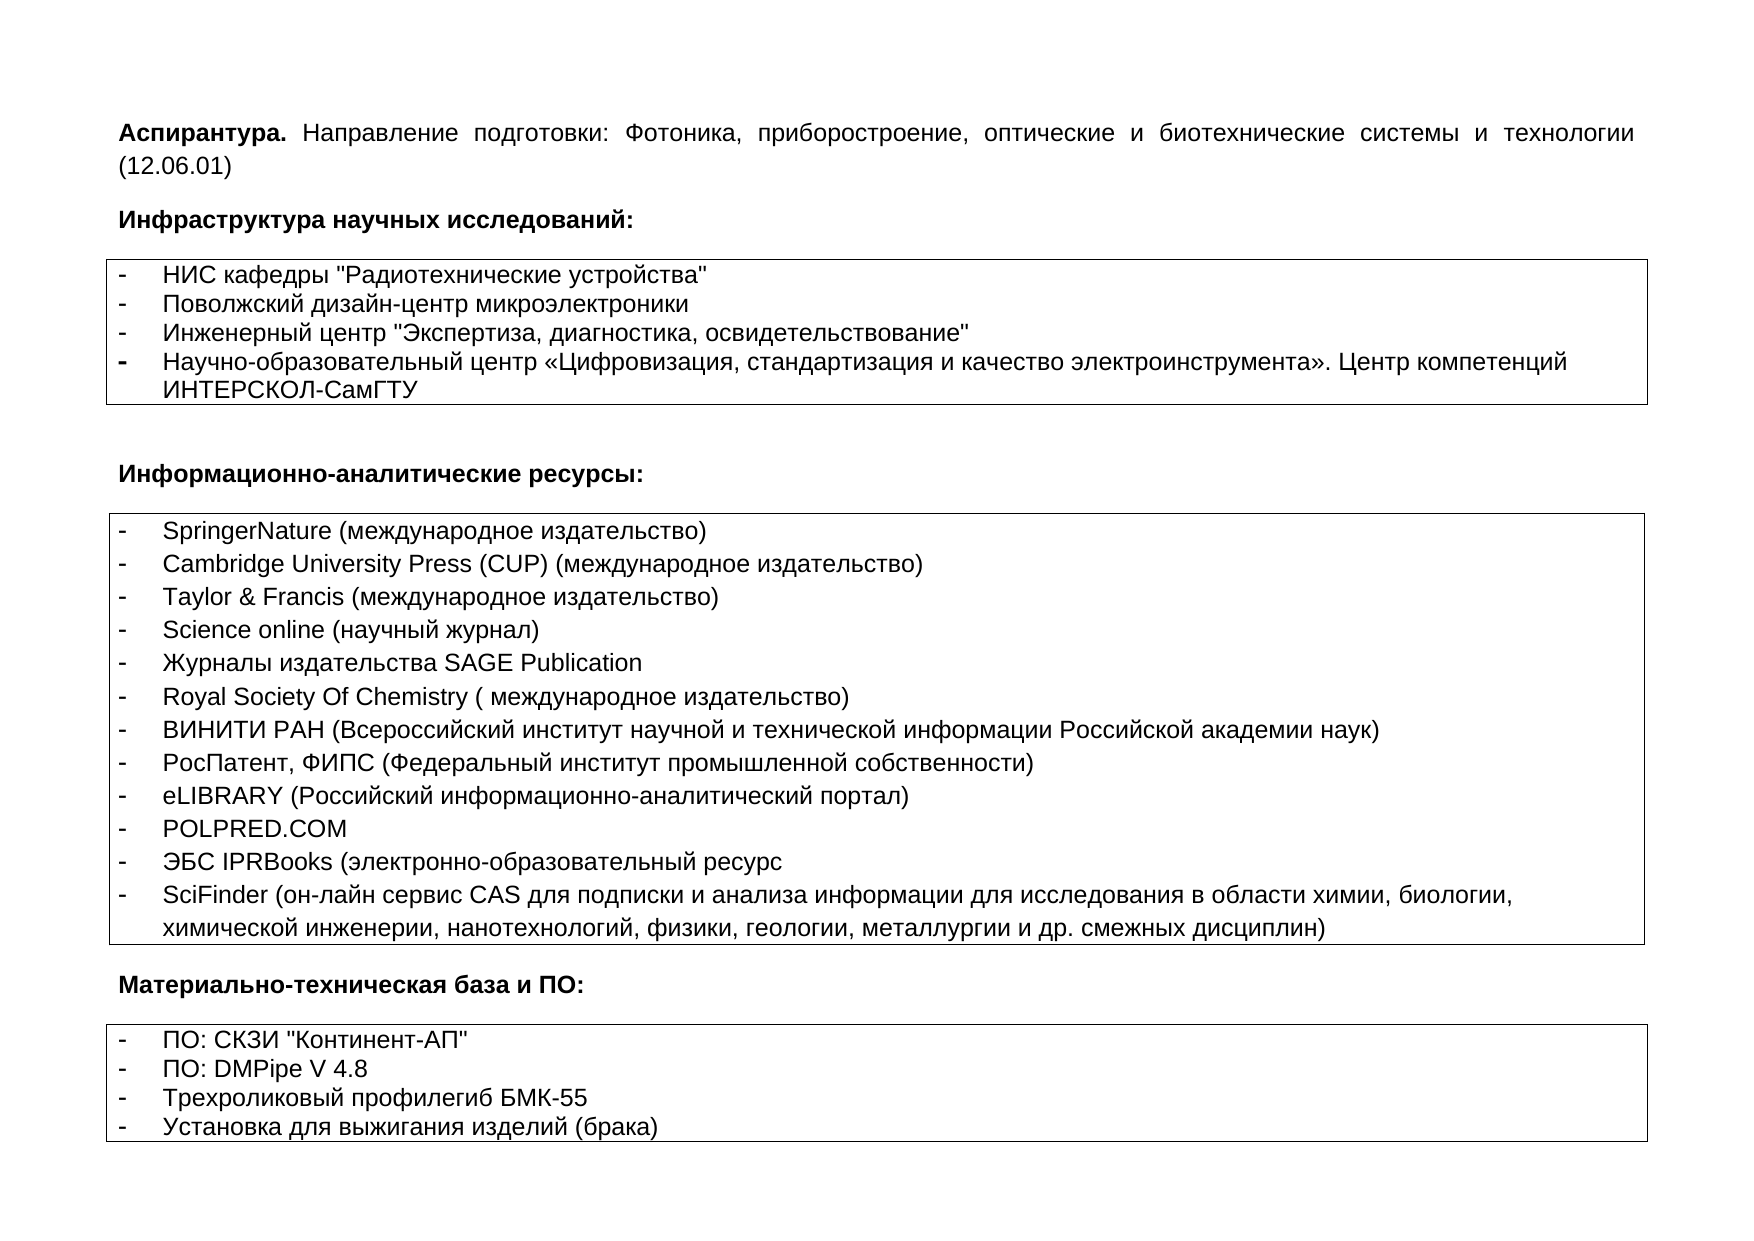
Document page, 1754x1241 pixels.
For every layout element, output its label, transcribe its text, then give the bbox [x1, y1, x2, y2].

list ВИНИТИ РАН (Всероссийский институт научной и технической информации Российской академии наук) [110, 712, 1644, 743]
table_header НИС кафедры "Радиотехнические устройства" Поволжский дизайн-центр микроэлектроники Инженерный центр "Экспертиза, диагностика, освидетельствование" Научно-образовательный центр «Цифровизация, стандартизация и качество электроинструмента». Центр компетенций ИНТЕРСКОЛ-СамГТУ [107, 260, 1647, 404]
list Журналы издательства SAGE Publication [110, 645, 1644, 677]
list Royal Society Of Chemistry ( международное издательство) [110, 678, 1644, 710]
list Science online (научный журнал) [110, 612, 1644, 644]
text Инфраструктура научных исследований: [118, 205, 1636, 234]
text Аспирантура. Направление подготовки: Фотоника, приборостроение, оптические и биотехнические системы и технологии (12.06.01) [118, 118, 1636, 180]
text Материально-техническая база и ПО: [118, 970, 1636, 999]
list SpringerNature (международное издательство) [110, 514, 1644, 545]
list eLIBRARY (Российский информационно-аналитический портал) [110, 778, 1644, 810]
list POLPRED.COM [110, 811, 1644, 843]
text Информационно-аналитические ресурсы: [118, 459, 1636, 488]
list SciFinder (он-лайн сервис CAS для подписки и анализа информации для исследования в области химии, биологии, химической инженерии, нанотехнологий, физики, геологии, металлургии и др. смежных дисциплин) [110, 877, 1644, 944]
list РосПатент, ФИПС (Федеральный институт промышленной собственности) [110, 745, 1644, 777]
list ЭБС IPRBooks (электронно-образовательный ресурс [110, 844, 1644, 876]
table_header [107, 1025, 1647, 1141]
list Taylor & Francis (международное издательство) [110, 579, 1644, 611]
list Cambridge University Press (CUP) (международное издательство) [110, 546, 1644, 578]
